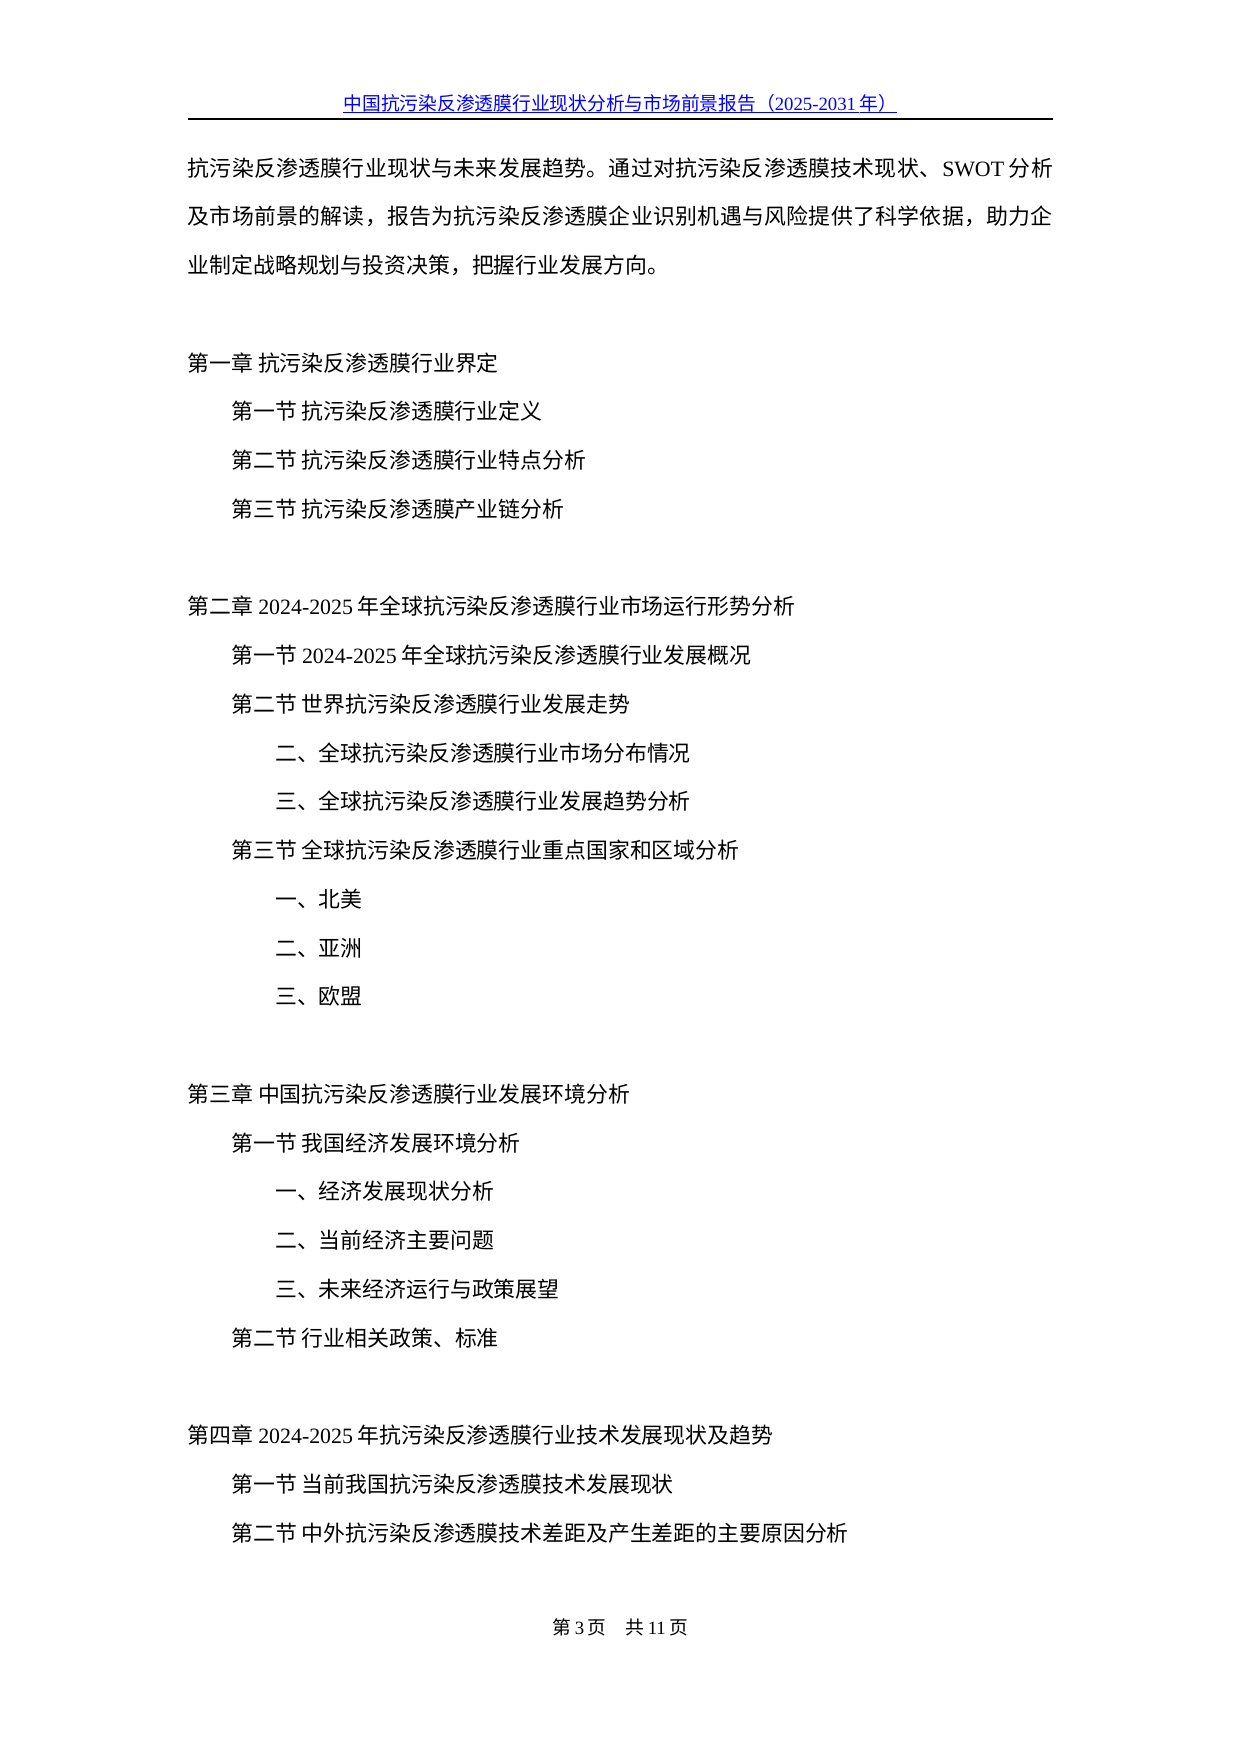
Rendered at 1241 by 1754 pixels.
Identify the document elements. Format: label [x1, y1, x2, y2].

text [187, 150, 1053, 1548]
